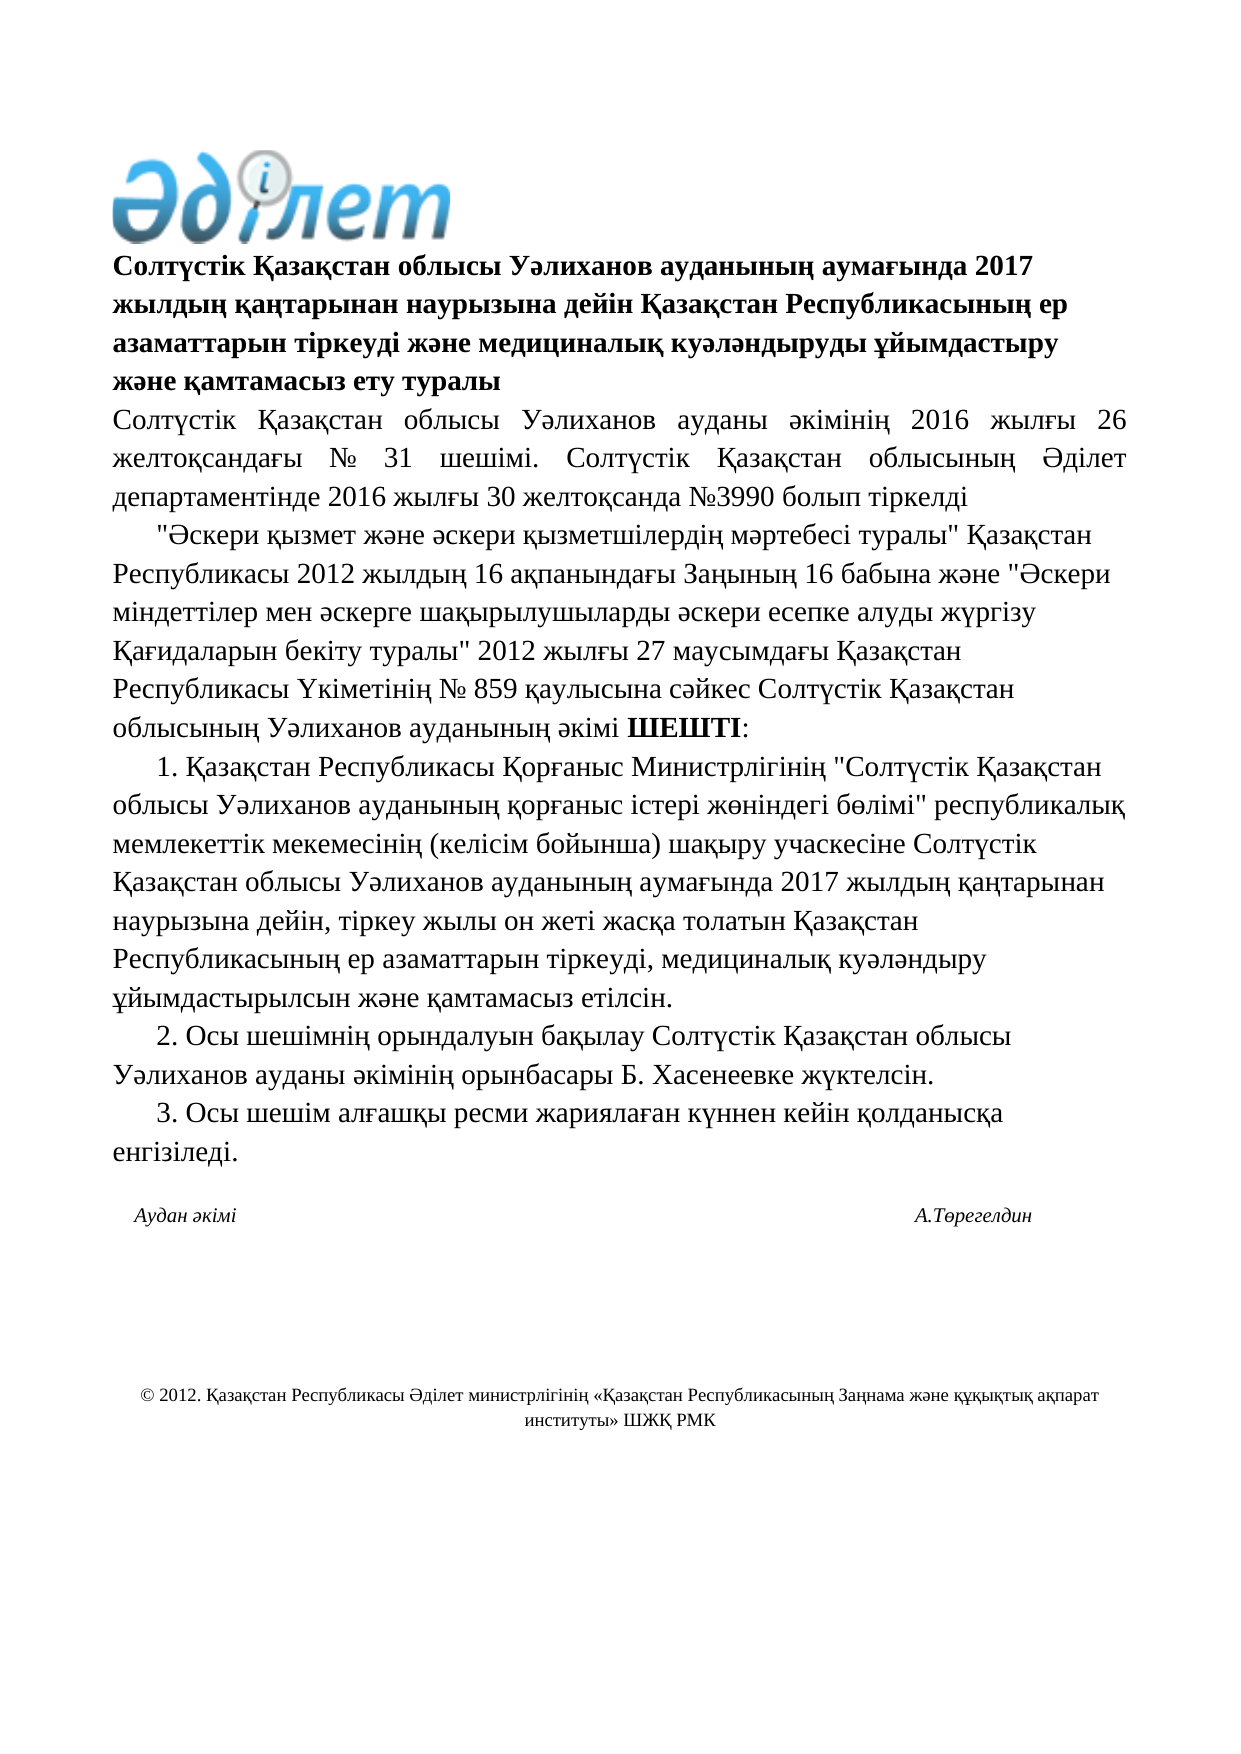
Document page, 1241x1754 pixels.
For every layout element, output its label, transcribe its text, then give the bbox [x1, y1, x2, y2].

text © 2012. Қазақстан Республикасы Әділет министрлігінің «Қазақстан Республикасының Заңнама және құқықтық ақпарат институты» ШЖҚ РМК [112, 1384, 1128, 1430]
picture [112, 150, 451, 244]
text Солтүстік Қазақстан облысы Уәлиханов ауданы әкімінің 2016 жылғы 26 желтоқсандағы № 31 шешімі. Солтүстік Қазақстан облысының Әділет департаментінде 2016 жылғы 30 желтоқсанда №3990 болып тіркелді [112, 402, 1128, 512]
text Солтүстік Қазақстан облысы Уәлиханов ауданының аумағында 2017 жылдың қаңтарынан наурызына дейін Қазақстан Республикасының ер азаматтарын тіркеуді және медициналық куәләндыруды ұйымдастыру және қамтамасыз ету туралы [112, 248, 1128, 397]
text "Әскери қызмет және әскери қызметшілердің мәртебесі туралы" Қазақстан Республикасы 2012 жылдың 16 ақпанындағы Заңының 16 бабына және "Әскери міндеттілер мен әскерге шақырылушыларды әскери есепке алуды жүргізу Қағидаларын бекіту туралы" 2012 жылғы 27 маусымдағы Қазақстан Республикасы Үкіметінің № 859 қаулысына сәйкес Солтүстік Қазақстан облысының Уәлиханов ауданының әкiмі ШЕШТІ: 1. Қазақстан Республикасы Қорғаныс Министрлігінің "Солтүстік Қазақстан облысы Уәлиханов ауданының қорғаныс істері жөніндегі бөлімі" республикалық мемлекеттік мекемесінің (келісім бойынша) шақыру учаскесіне Солтүстік Қазақстан облысы Уәлиханов ауданының аумағында 2017 жылдың қаңтарынан наурызына дейін, тіркеу жылы он жеті жасқа толатын Қазақстан Республикасының ер азаматтарын тіркеуді, медициналық куәләндыру ұйымдастырылсын және қамтамасыз етілсін. 2. Осы шешімнің орындалуын бақылау Солтүстік Қазақстан облысы Уәлиханов ауданы әкімінің орынбасары Б. Хасенеевке жүктелсін. 3. Осы шешім алғашқы ресми жариялаған күннен кейін қолданысқа енгізіледі. [112, 517, 1128, 1198]
table_header А.Төрегелдин [913, 1202, 1240, 1233]
table_header Аудан әкімі [101, 1202, 913, 1233]
